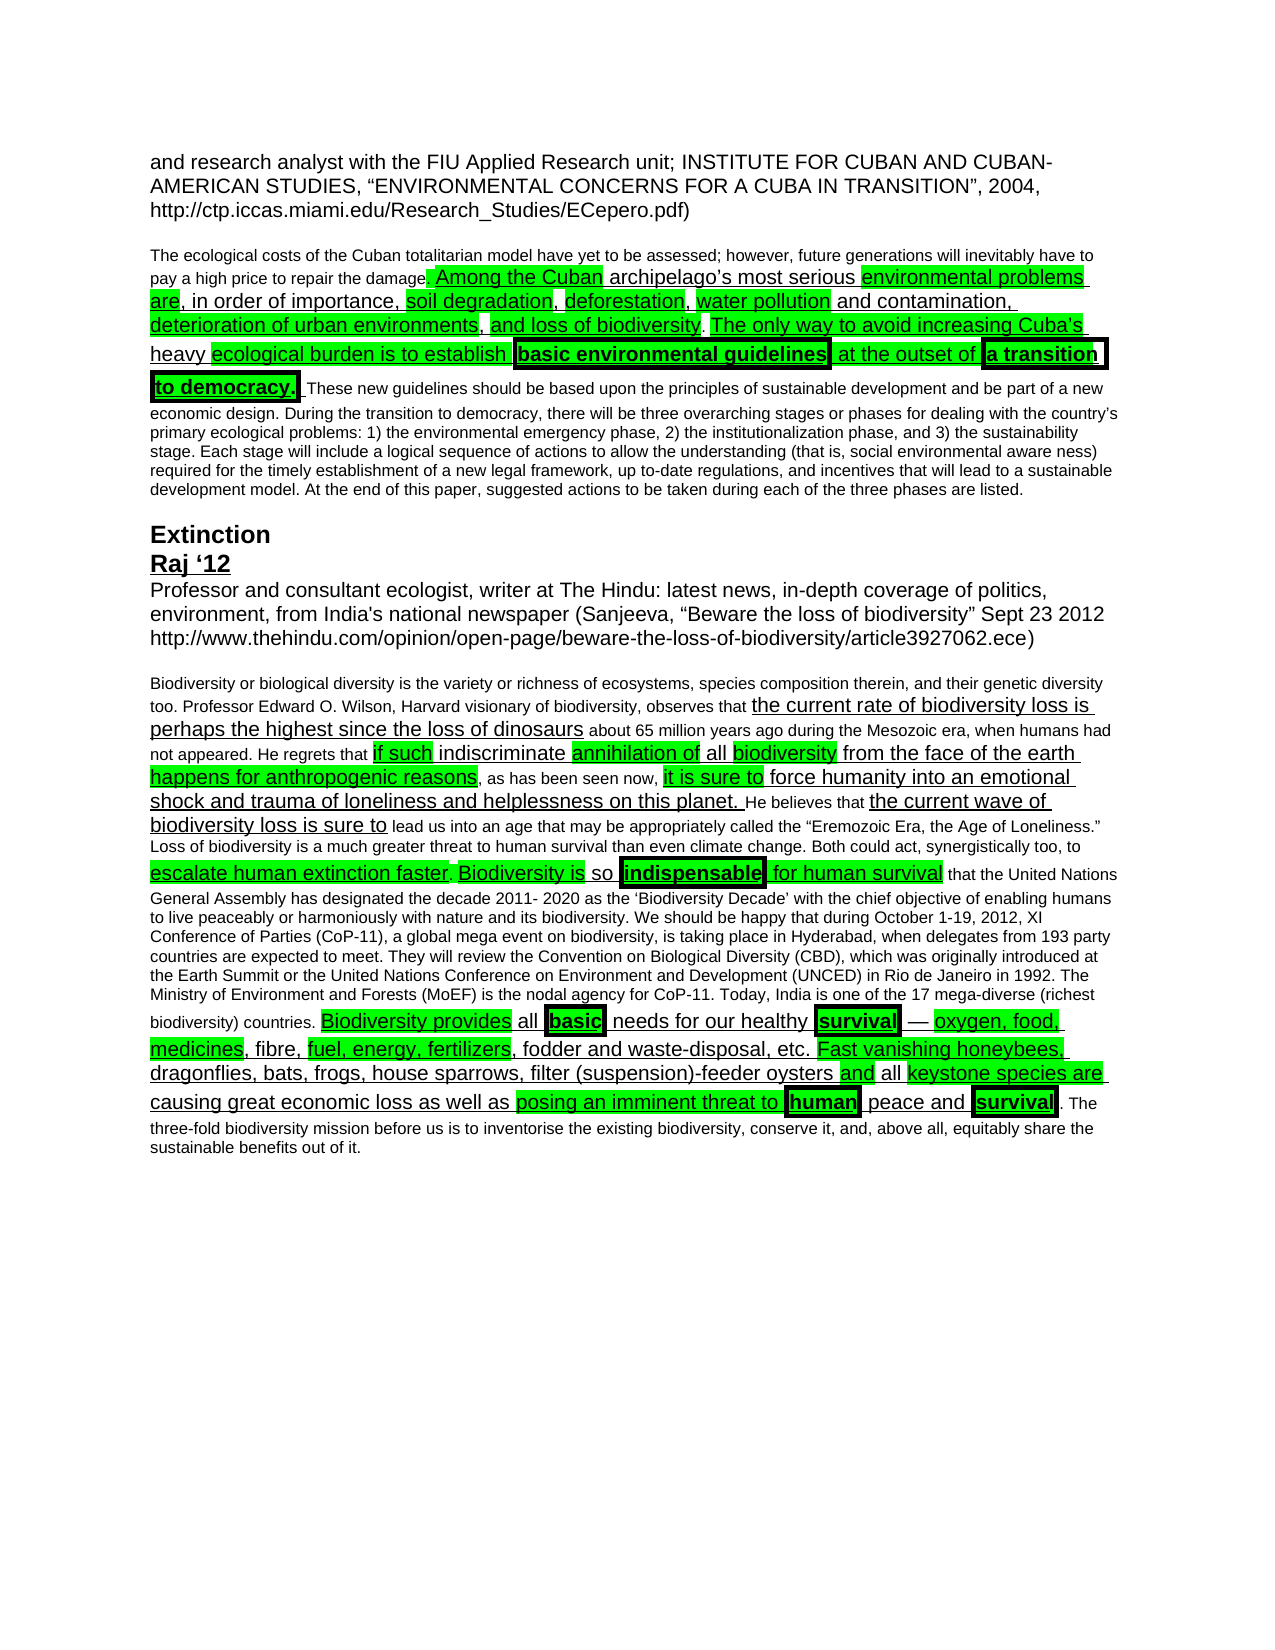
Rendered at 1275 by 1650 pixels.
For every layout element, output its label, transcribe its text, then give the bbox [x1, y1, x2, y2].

text Biodiversity or biological diversity is the variety or richness of ecosystems, species composition therein, and their genetic diversity too. Professor Edward O. Wilson, Harvard visionary of biodiversity, observes that the current rate of biodiversity loss is perhaps the highest since the loss of dinosaurs about 65 million years ago during the Mesozoic era, when humans had not appeared. He regrets that if such indiscriminate annihilation of all biodiversity from the face of the earth happens for anthropogenic reasons, as has been seen now, it is sure to force humanity into an emotional shock and trauma of loneliness and helplessness on this planet. He believes that the current wave of biodiversity loss is sure to lead us into an age that may be appropriately called the “Eremozoic Era, the Age of Loneliness.” Loss of biodiversity is a much greater threat to human survival than even climate change. Both could act, synergistically too, to escalate human extinction faster. Biodiversity is so indispensable for human survival that the United Nations General Assembly has designated the decade 2011- 2020 as the ‘Biodiversity Decade’ with the chief objective of enabling humans to live peaceably or harmoniously with nature and its biodiversity. We should be happy that during October 1-19, 2012, XI Conference of Parties (CoP-11), a global mega event on biodiversity, is taking place in Hyderabad, when delegates from 193 party countries are expected to meet. They will review the Convention on Biological Diversity (CBD), which was originally introduced at the Earth Summit or the United Nations Conference on Environment and Development (UNCED) in Rio de Janeiro in 1992. The Ministry of Environment and Forests (MoEF) is the nodal agency for CoP-11. Today, India is one of the 17 mega-diverse (richest biodiversity) countries. Biodiversity provides all basic needs for our healthy survival — oxygen, food, medicines, fibre, fuel, energy, fertilizers, fodder and waste-disposal, etc. Fast vanishing honeybees, dragonflies, bats, frogs, house sparrows, filter (suspension)-feeder oysters and all keystone species are causing great economic loss as well as posing an imminent threat to human peace and survival. The three-fold biodiversity mission before us is to inventorise the existing biodiversity, conserve it, and, above all, equitably share the sustainable benefits out of it. [150, 673, 1125, 1157]
subtitle Extinction [150, 520, 1125, 549]
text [150, 150, 1125, 222]
text Raj ‘12 [150, 549, 1125, 578]
text Professor and consultant ecologist, writer at The Hindu: latest news, in-depth coverage of politics, environment, from India's national newspaper (Sanjeeva, “Beware the loss of biodiversity” Sept 23 2012 http://www.thehindu.com/opinion/open-page/beware-the-loss-of-biodiversity/article3927062.ece) [150, 578, 1125, 649]
text The ecological costs of the Cuban totalitarian model have yet to be assessed; however, future generations will inevitably have to pay a high price to repair the damage. Among the Cuban archipelago’s most serious environmental problems are, in order of importance, soil degradation, deforestation, water pollution and contamination, deterioration of urban environments, and loss of biodiversity. The only way to avoid increasing Cuba’s heavy ecological burden is to establish basic environmental guidelines at the outset of a transition to democracy. These new guidelines should be based upon the principles of sustainable development and be part of a new economic design. During the transition to democracy, there will be three overarching stages or phases for dealing with the country’s primary ecological problems: 1) the environmental emergency phase, 2) the institutionalization phase, and 3) the sustainability stage. Each stage will include a logical sequence of actions to allow the understanding (that is, social environmental aware ness) required for the timely establishment of a new legal framework, up to-date regulations, and incentives that will lead to a sustainable development model. At the end of this paper, suggested actions to be taken during each of the three phases are listed. [150, 246, 1125, 499]
